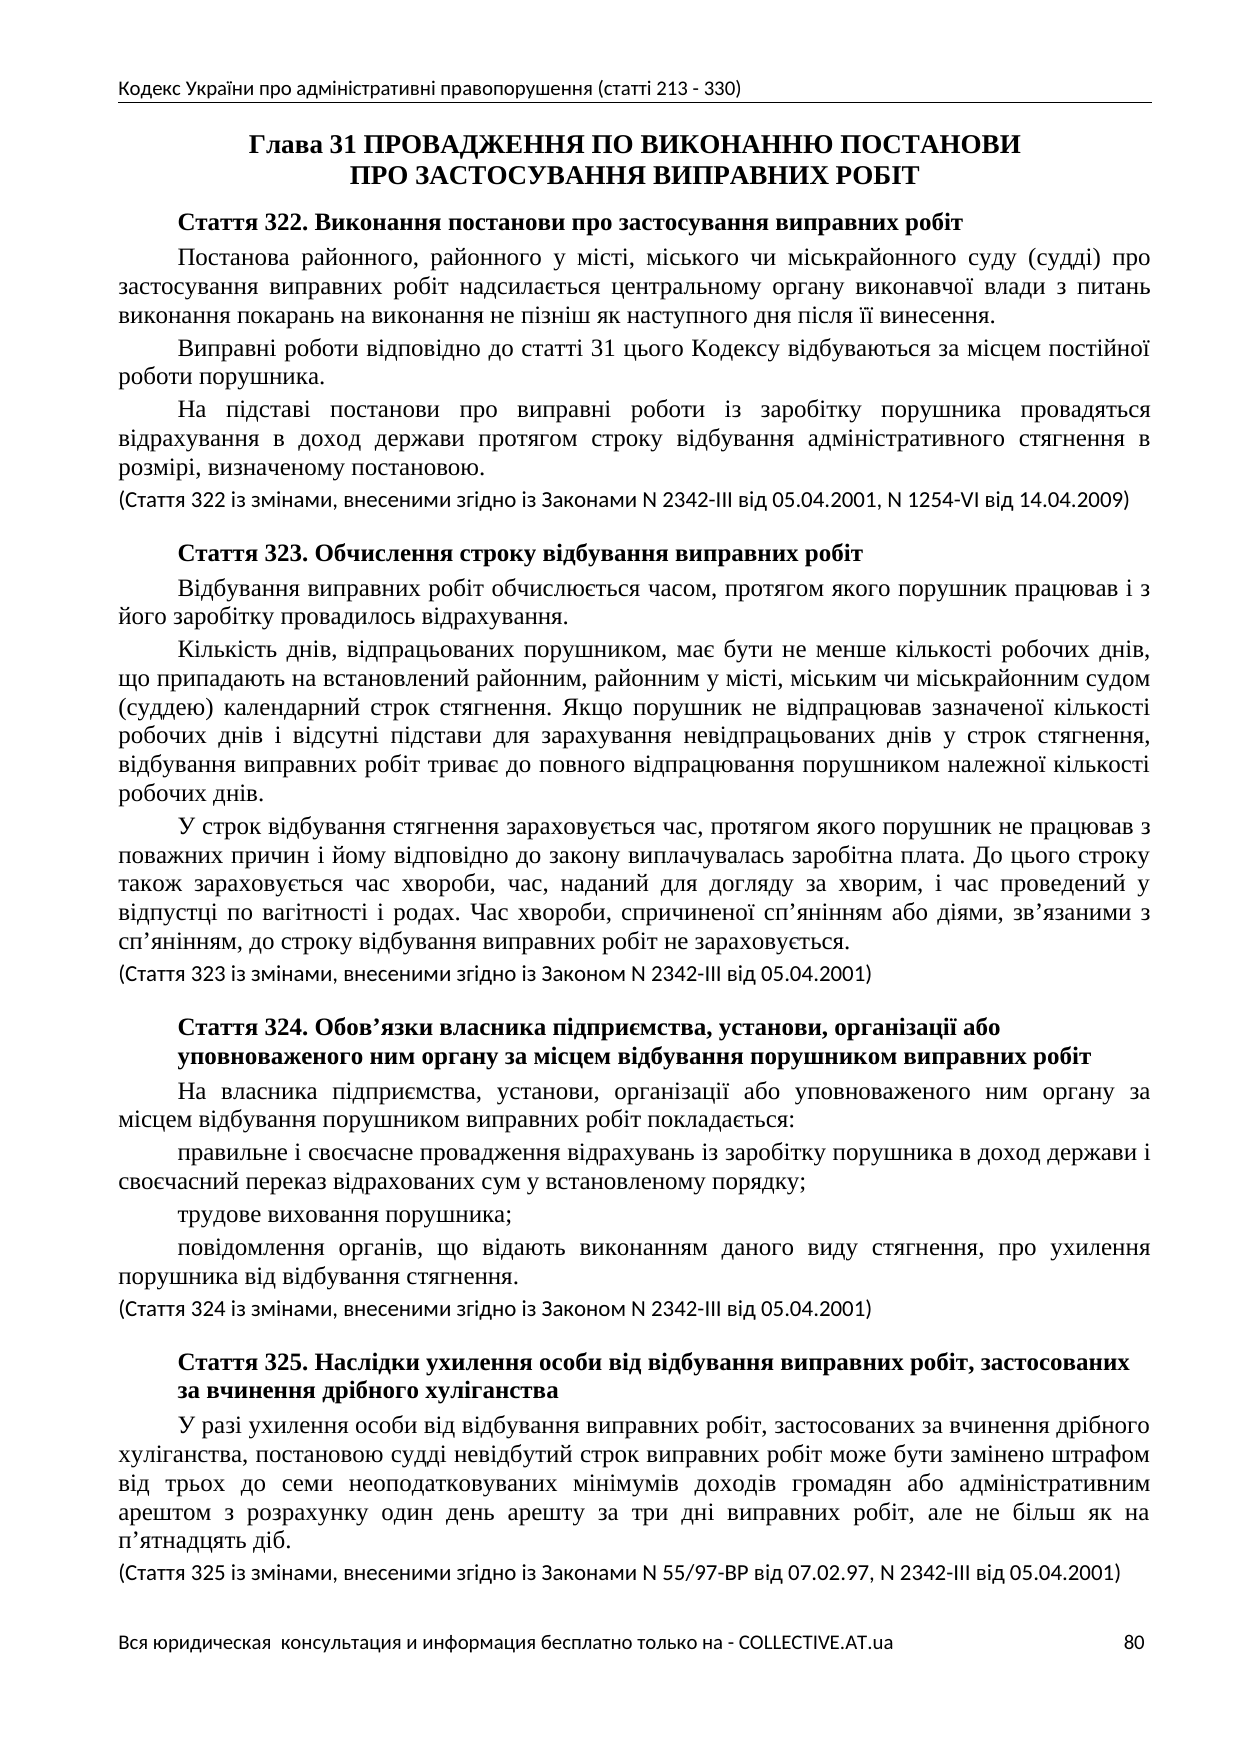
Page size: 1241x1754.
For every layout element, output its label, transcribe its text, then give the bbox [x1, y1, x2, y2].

text трудове виховання порушника; [118, 1199, 1152, 1228]
text (Стаття 324 із змінами, внесеними згідно із Законом N 2342-III від 05.04.2001) [118, 1294, 1152, 1322]
subtitle Стаття 325. Наслідки ухилення особи від відбування виправних робіт, застосованих за вчинення дрібного хуліганства [177, 1347, 1152, 1404]
text Відбування виправних робіт обчислюється часом, протягом якого порушник працював і з його заробітку провадилось відрахування. [118, 573, 1152, 630]
subtitle Стаття 322. Виконання постанови про застосування виправних робіт [177, 207, 1152, 236]
text (Стаття 323 із змінами, внесеними згідно із Законом N 2342-III від 05.04.2001) [118, 959, 1152, 987]
subtitle Стаття 323. Обчислення строку відбування виправних робіт [177, 538, 1152, 566]
text У строк відбування стягнення зараховується час, протягом якого порушник не працював з поважних причин і йому відповідно до закону виплачувалась заробітна плата. До цього строку також зараховується час хвороби, час, наданий для догляду за хворим, і час проведений у відпустці по вагітності і родах. Час хвороби, спричиненої сп’янінням або діями, зв’язаними з сп’янінням, до строку відбування виправних робіт не зараховується. [118, 811, 1152, 955]
subtitle Глава 31 ПРОВАДЖЕННЯ ПО ВИКОНАННЮ ПОСТАНОВИ ПРО ЗАСТОСУВАННЯ ВИПРАВНИХ РОБІТ [222, 128, 1047, 191]
text У разі ухилення особи від відбування виправних робіт, застосованих за вчинення дрібного хуліганства, постановою судді невідбутий строк виправних робіт може бути замінено штрафом від трьох до семи неоподатковуваних мінімумів доходів громадян або адміністративним арештом з розрахунку один день арешту за три дні виправних робіт, але не більш як на п’ятнадцять діб. [118, 1410, 1152, 1554]
text Виправні роботи відповідно до статті 31 цього Кодексу відбуваються за місцем постійної роботи порушника. [118, 333, 1152, 390]
text На підставі постанови про виправні роботи із заробітку порушника провадяться відрахування в доход держави протягом строку відбування адміністративного стягнення в розмірі, визначеному постановою. [118, 394, 1152, 481]
text (Стаття 325 із змінами, внесеними згідно із Законами N 55/97-ВР від 07.02.97, N 2342-III від 05.04.2001) [118, 1558, 1152, 1586]
text повідомлення органів, що відають виконанням даного виду стягнення, про ухилення порушника від відбування стягнення. [118, 1232, 1152, 1289]
text Постанова районного, районного у місті, міського чи міськрайонного суду (судді) про застосування виправних робіт надсилається центральному органу виконавчої влади з питань виконання покарань на виконання не пізніш як наступного дня після її винесення. [118, 242, 1152, 328]
text правильне і своєчасне провадження відрахувань із заробітку порушника в доход держави і своєчасний переказ відрахованих сум у встановленому порядку; [118, 1137, 1152, 1195]
text (Стаття 322 із змінами, внесеними згідно із Законами N 2342-III від 05.04.2001, N 1254-VI від 14.04.2009) [118, 485, 1152, 513]
text На власника підприємства, установи, організації або уповноваженого ним органу за місцем відбування порушником виправних робіт покладається: [118, 1076, 1152, 1133]
subtitle Стаття 324. Обов’язки власника підприємства, установи, організації або уповноваженого ним органу за місцем відбування порушником виправних робіт [177, 1012, 1152, 1069]
text Кількість днів, відпрацьованих порушником, має бути не менше кількості робочих днів, що припадають на встановлений районним, районним у місті, міським чи міськрайонним судом (суддею) календарний строк стягнення. Якщо порушник не відпрацював зазначеної кількості робочих днів і відсутні підстави для зарахування невідпрацьованих днів у строк стягнення, відбування виправних робіт триває до повного відпрацювання порушником належної кількості робочих днів. [118, 634, 1152, 807]
